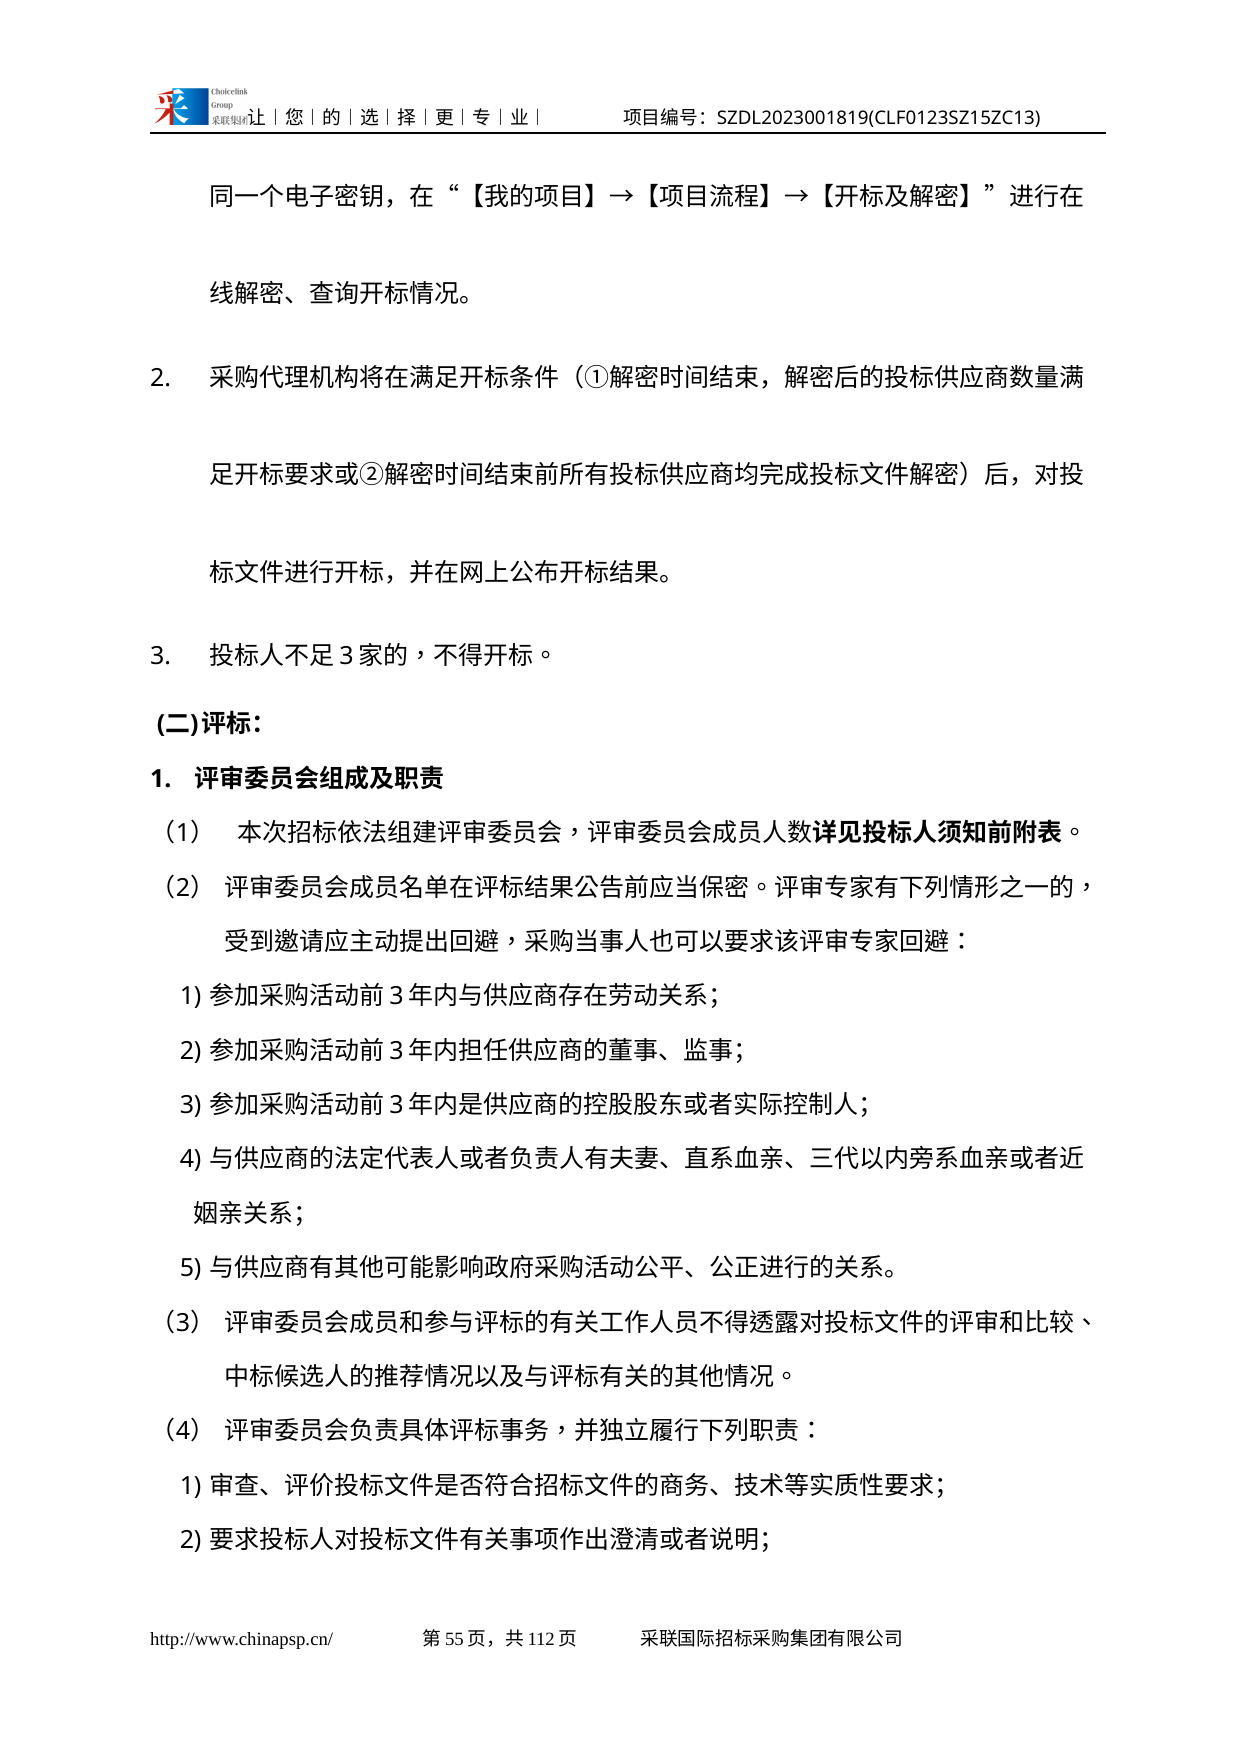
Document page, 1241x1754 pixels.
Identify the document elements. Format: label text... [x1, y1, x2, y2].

list 与供应商有其他可能影响政府采购活动公平、公正进行的关系。 [179, 1248, 1106, 1284]
list 要求投标人对投标文件有关事项作出澄清或者说明； [179, 1519, 1106, 1556]
list 参加采购活动前3年内担任供应商的董事、监事； [179, 1030, 1106, 1066]
list 审查、评价投标文件是否符合招标文件的商务、技术等实质性要求； [179, 1465, 1106, 1501]
picture [155, 88, 248, 125]
list 与供应商的法定代表人或者负责人有夫妻、直系血亲、三代以内旁系血亲或者近姻亲关系； [179, 1139, 1106, 1229]
list 评审委员会负责具体评标事务，并独立履行下列职责： [151, 1411, 1106, 1447]
list 采购代理机构将在满足开标条件（①解密时间结束，解密后的投标供应商数量满足开标要求或②解密时间结束前所有投标供应商均完成投标文件解密）后，对投标文件进行开标，并在网上公布开标结果。 [150, 343, 1106, 603]
list 参加采购活动前3年内是供应商的控股股东或者实际控制人； [179, 1084, 1106, 1121]
list 评标： [157, 704, 1106, 740]
list 评审委员会成员和参与评标的有关工作人员不得透露对投标文件的评审和比较、中标候选人的推荐情况以及与评标有关的其他情况。 [151, 1302, 1106, 1393]
list 参加采购活动前3年内与供应商存在劳动关系； [179, 976, 1106, 1012]
list 本次招标依法组建评审委员会，评审委员会成员人数详见投标人须知前附表。 [151, 813, 1106, 849]
list 评审委员会成员名单在评标结果公告前应当保密。评审专家有下列情形之一的，受到邀请应主动提出回避，采购当事人也可以要求该评审专家回避： [151, 867, 1106, 958]
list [150, 162, 1106, 324]
list 评审委员会组成及职责 [150, 758, 1106, 794]
list 投标人不足3家的，不得开标。 [150, 621, 1106, 686]
